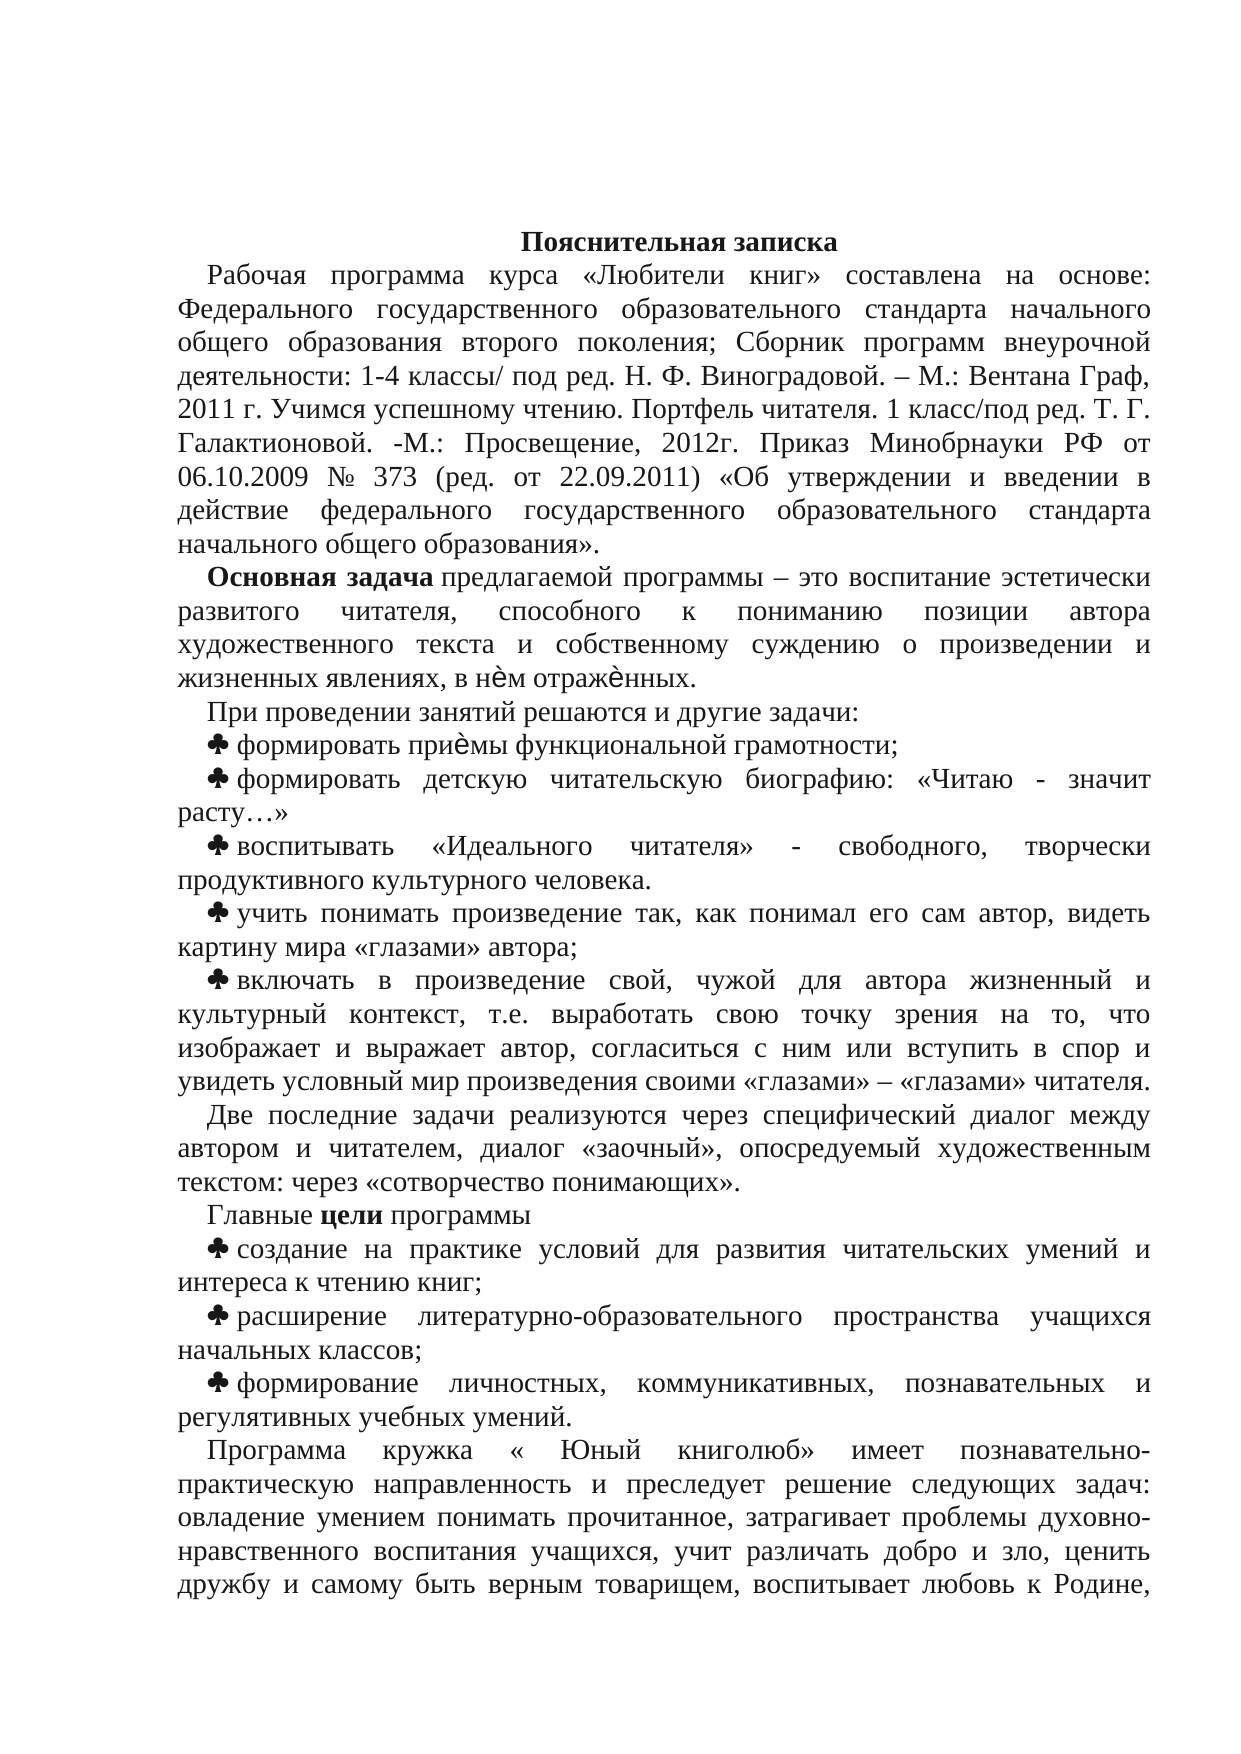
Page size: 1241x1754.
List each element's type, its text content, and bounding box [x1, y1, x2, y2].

text  формирование личностных, коммуникативных, познавательных и регулятивных учебных умений. [177, 1365, 1152, 1432]
text Две последние задачи реализуются через специфический диалог между автором и читателем, диалог «заочный», опосредуемый художественным текстом: через «сотворчество понимающих». [177, 1097, 1152, 1197]
text Пояснительная записка [177, 224, 1152, 257]
text  формировать приѐмы функциональной грамотности; [177, 727, 1152, 761]
text  расширение литературно-образовательного пространства учащихся начальных классов; [177, 1298, 1152, 1365]
text Основная задача предлагаемой программы – это воспитание эстетически развитого читателя, способного к пониманию позиции автора художественного текста и собственному суждению о произведении и жизненных явлениях, в нѐм отражѐнных. [177, 559, 1152, 694]
text  формировать детскую читательскую биографию: «Читаю - значит расту…» [177, 761, 1152, 828]
text  учить понимать произведение так, как понимал его сам автор, видеть картину мира «глазами» автора; [177, 895, 1152, 962]
text  воспитывать «Идеального читателя» - свободного, творчески продуктивного культурного человека. [177, 828, 1152, 895]
text Рабочая программа курса «Любители книг» составлена на основе: Федерального государственного образовательного стандарта начального общего образования второго поколения; Сборник программ внеурочной деятельности: 1-4 классы/ под ред. Н. Ф. Виноградовой. – М.: Вентана Граф, 2011 г. Учимся успешному чтению. Портфель читателя. 1 класс/под ред. Т. Г. Галактионовой. -М.: Просвещение, 2012г. Приказ Минобрнауки РФ от 06.10.2009 № 373 (ред. от 22.09.2011) «Об утверждении и введении в действие федерального государственного образовательного стандарта начального общего образования». [177, 257, 1152, 559]
text  включать в произведение свой, чужой для автора жизненный и культурный контекст, т.е. выработать свою точку зрения на то, что изображает и выражает автор, согласиться с ним или вступить в спор и увидеть условный мир произведения своими «глазами» – «глазами» читателя. [177, 962, 1152, 1097]
text  создание на практике условий для развития читательских умений и интереса к чтению книг; [177, 1231, 1152, 1298]
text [177, 1432, 1152, 1600]
text При проведении занятий решаются и другие задачи: [177, 694, 1152, 727]
text Главные цели программы [177, 1197, 1152, 1231]
